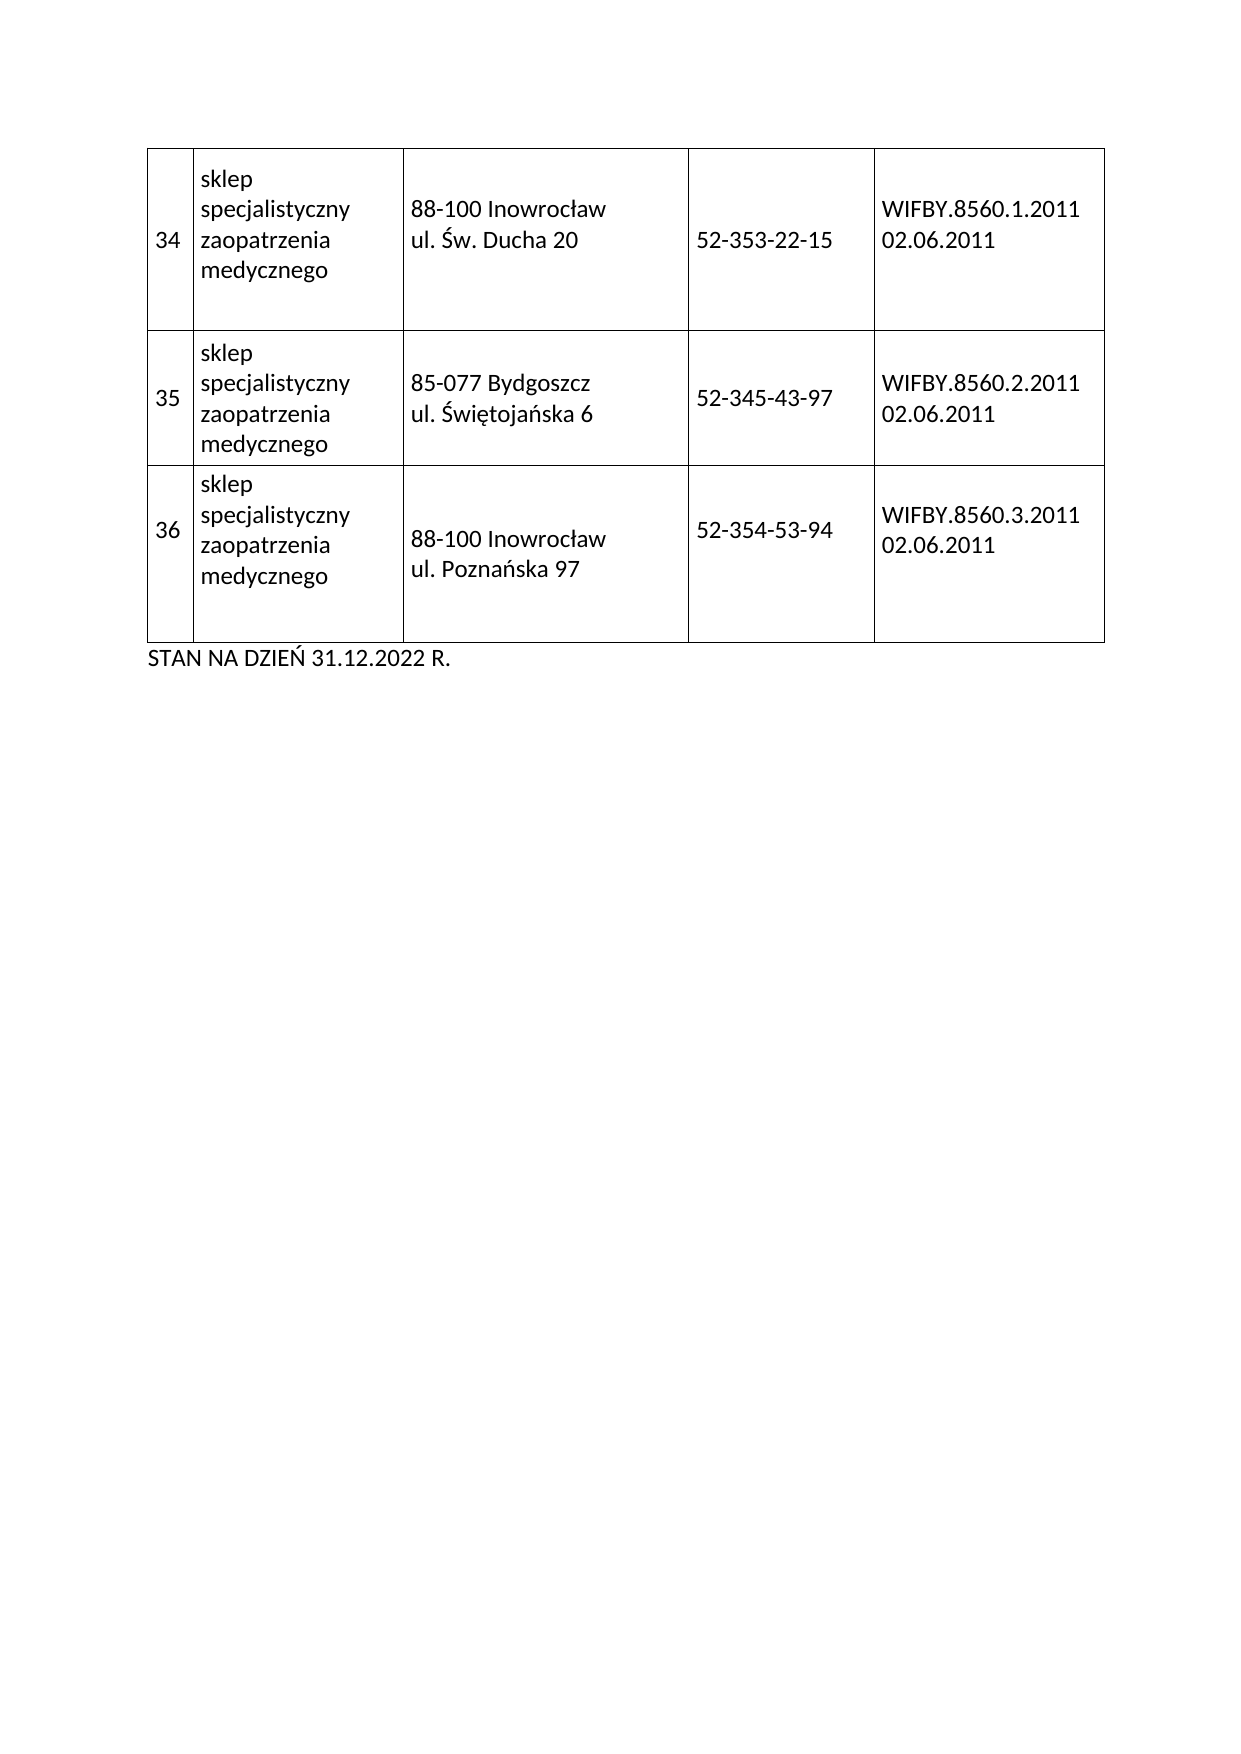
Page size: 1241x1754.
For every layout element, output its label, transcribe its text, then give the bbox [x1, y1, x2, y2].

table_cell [194, 149, 403, 330]
table_cell 88-100 Inowrocław ul. Poznańska 97 [404, 466, 688, 642]
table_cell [194, 331, 403, 464]
table_cell WIFBY.8560.3.2011 02.06.2011 [875, 466, 1104, 594]
table_cell [875, 594, 1104, 642]
table_cell 35 [148, 331, 193, 464]
table_cell [194, 594, 403, 642]
table_cell WIFBY.8560.1.2011 02.06.2011 [875, 149, 1104, 330]
table_cell [148, 594, 193, 642]
table_cell 36 [148, 466, 193, 594]
table_cell WIFBY.8560.2.2011 02.06.2011 [875, 331, 1104, 464]
table_cell [689, 594, 874, 642]
text STAN NA DZIEŃ 31.12.2022 R. [148, 643, 1092, 673]
table_cell sklep specjalistyczny zaopatrzenia medycznego [194, 466, 403, 594]
table_cell 52-353-22-15 [689, 149, 874, 330]
table_cell 34 [148, 149, 193, 330]
table_cell 85-077 Bydgoszcz ul. Świętojańska 6 [404, 331, 688, 464]
table_cell 88-100 Inowrocław ul. Św. Ducha 20 [404, 149, 688, 330]
table_cell 52-354-53-94 [689, 466, 874, 594]
table_cell 52-345-43-97 [689, 331, 874, 464]
